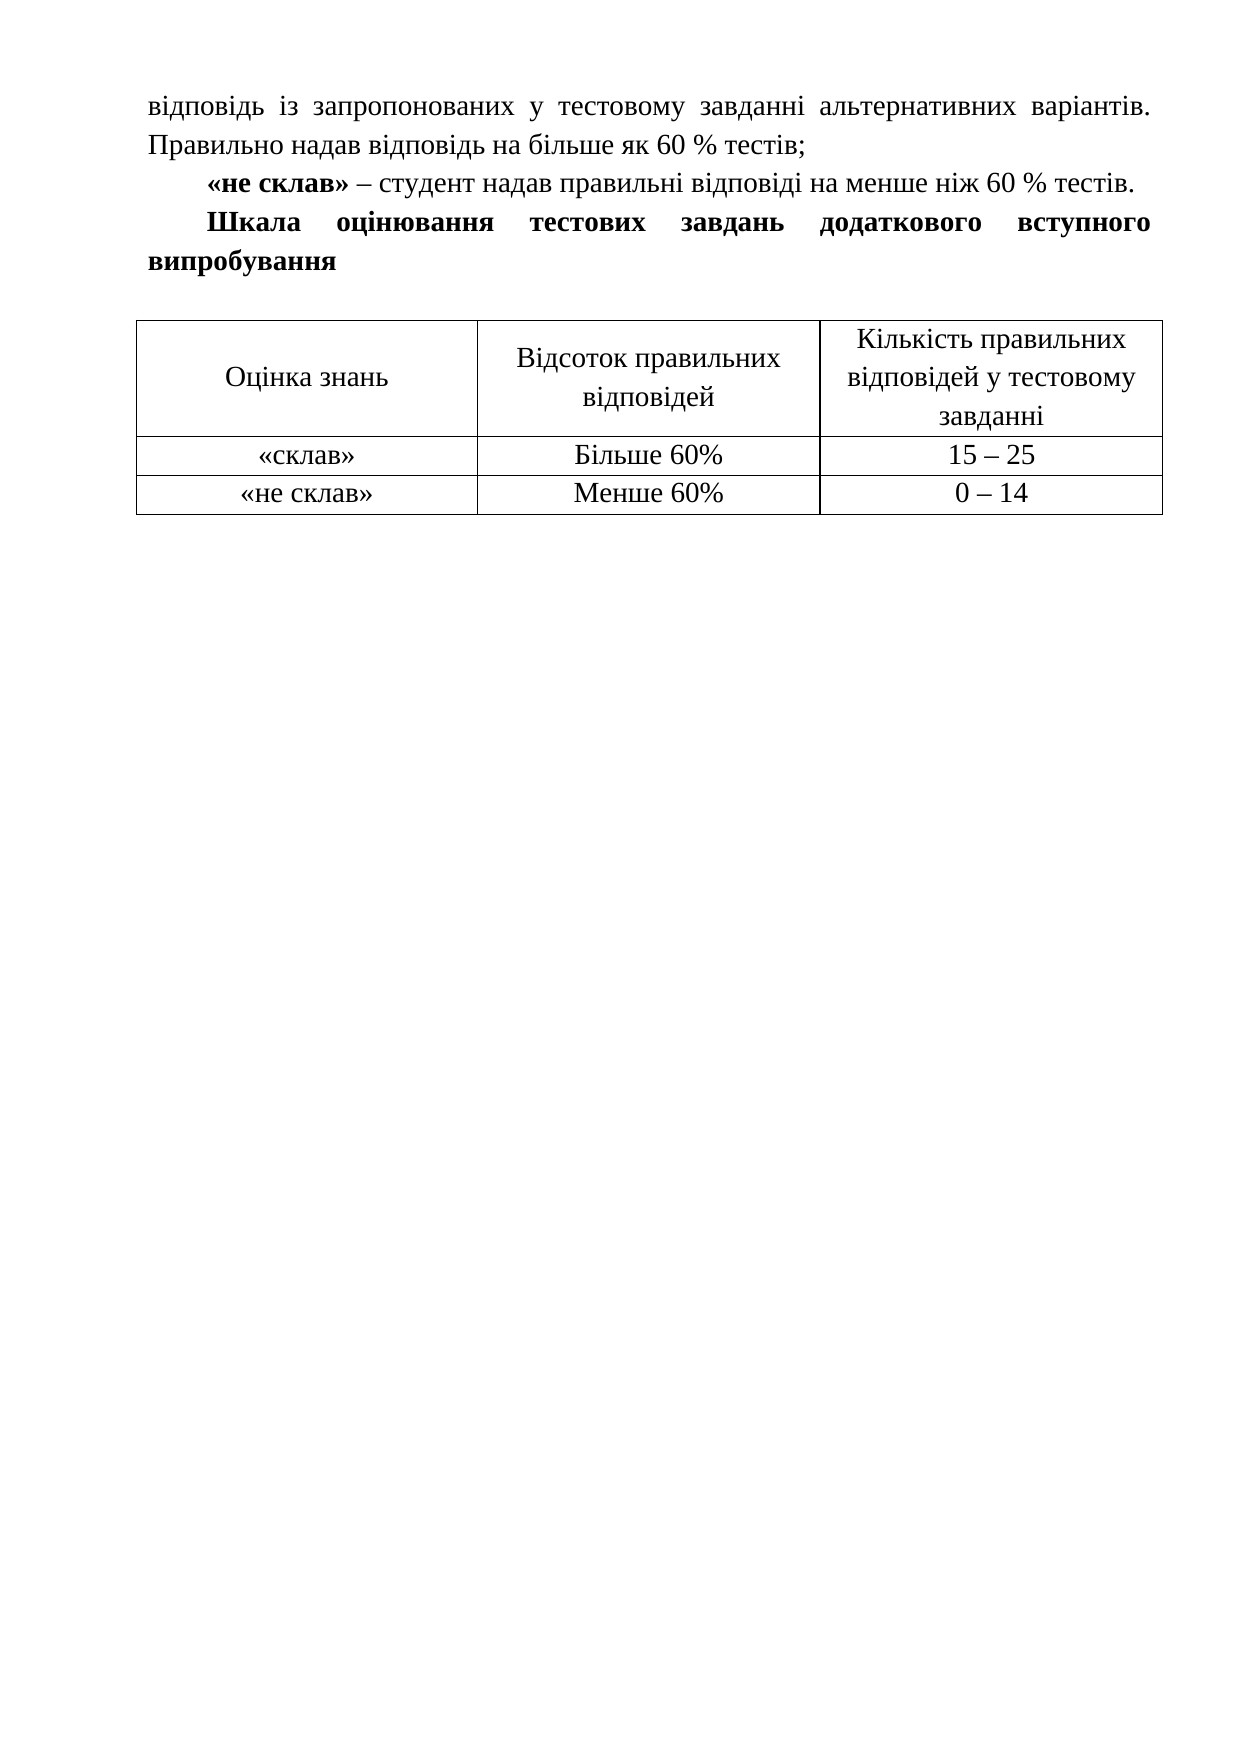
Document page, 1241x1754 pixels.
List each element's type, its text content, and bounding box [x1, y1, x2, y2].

table_cell Менше 60% [478, 476, 819, 513]
table_cell «не склав» [137, 476, 477, 513]
table_cell «склав» [137, 437, 477, 474]
table_cell 15 – 25 [821, 437, 1162, 474]
table_header Кількість правильних відповідей у тестовому завданні [821, 321, 1162, 436]
table_header Відсоток правильних відповідей [478, 321, 819, 436]
table_cell 0 – 14 [821, 476, 1162, 513]
table_cell Більше 60% [478, 437, 819, 474]
text Шкала оцінювання тестових завдань додаткового вступного випробування [148, 204, 1152, 276]
text «не склав» – студент надав правильні відповіді на менше ніж 60 % тестів. [148, 166, 1152, 199]
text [148, 88, 1152, 161]
table_header Оцінка знань [137, 321, 477, 436]
